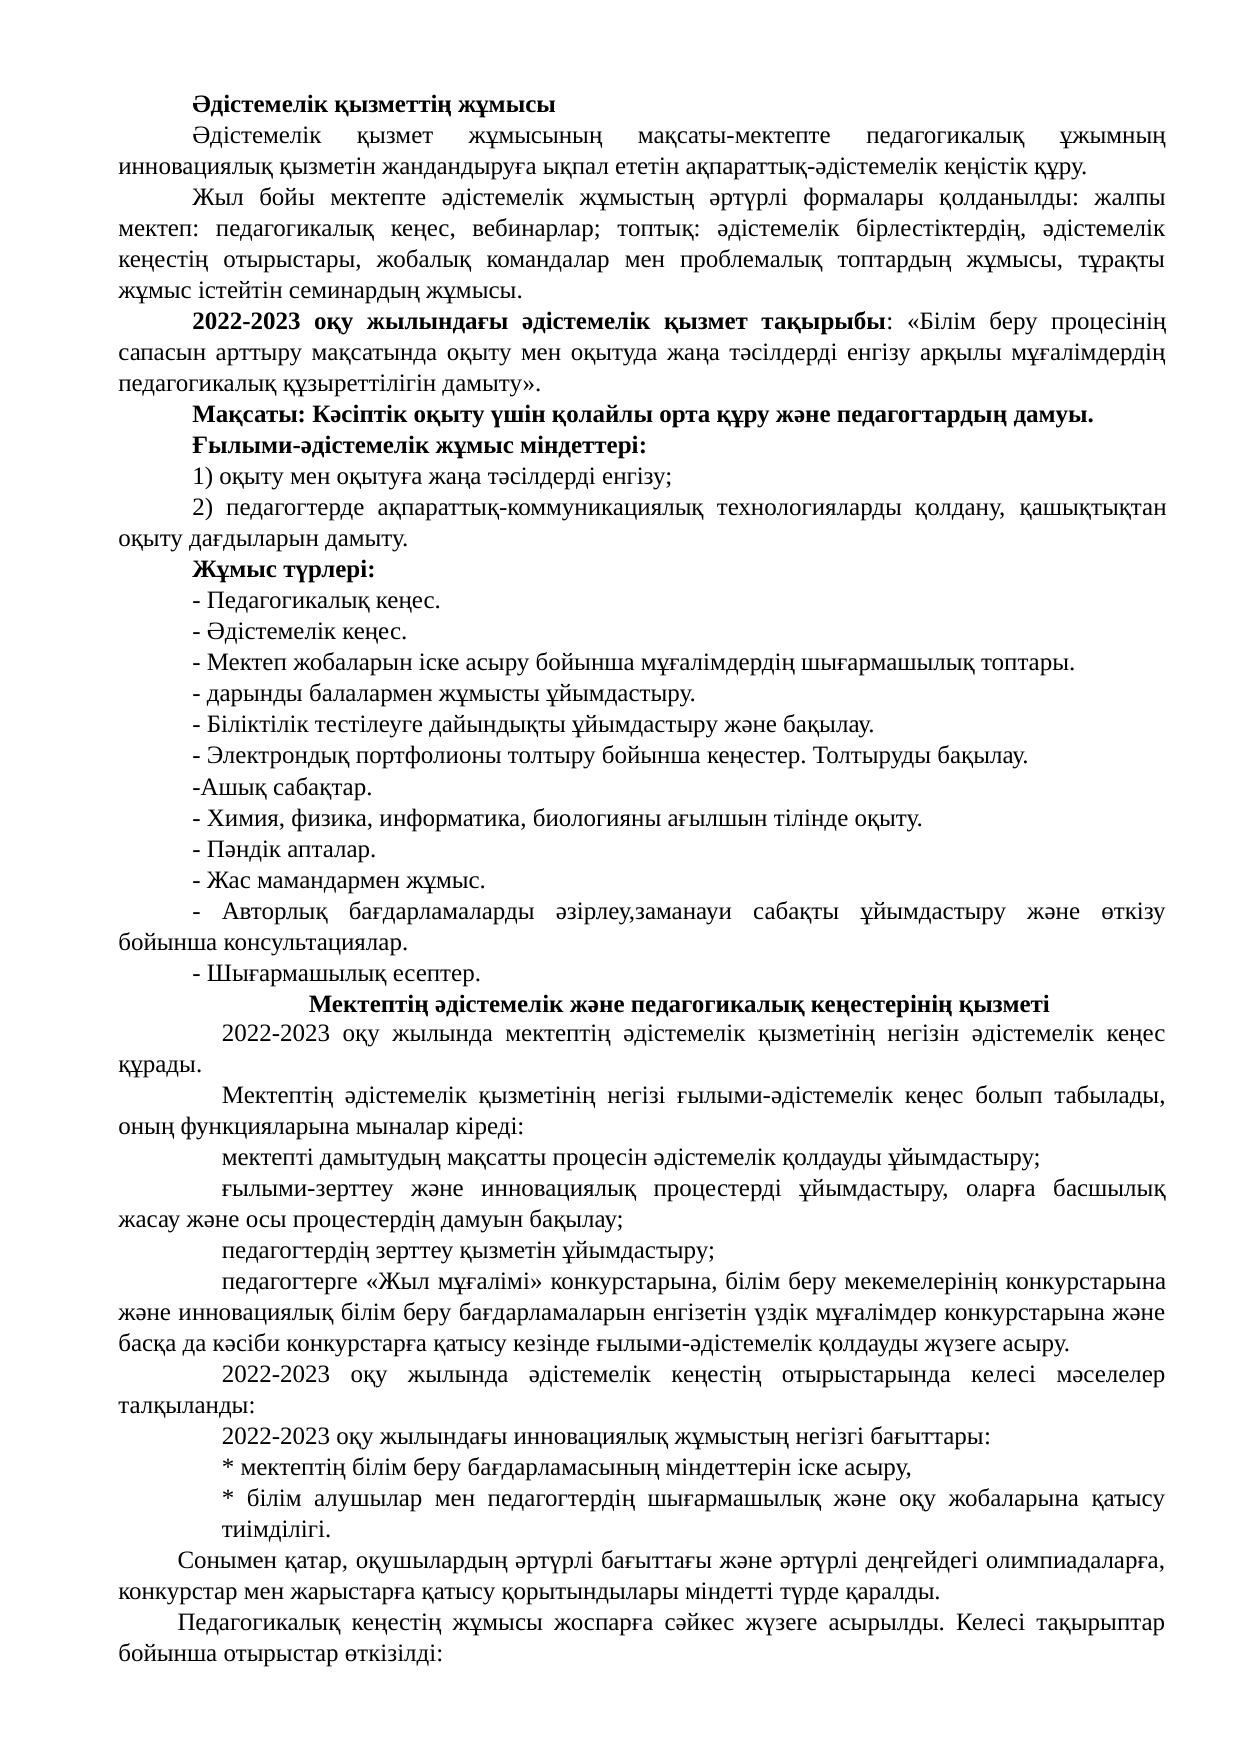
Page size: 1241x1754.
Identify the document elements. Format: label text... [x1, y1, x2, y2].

text педагогтердің зерттеу қызметін ұйымдастыру; [118, 1235, 1166, 1264]
text Мақсаты: Кәсіптік оқыту үшін қолайлы орта құру және педагогтардың дамуы. [118, 399, 1166, 428]
text - Шығармашылық есептер. [118, 958, 1166, 987]
text -Ашық сабақтар. [118, 772, 1166, 800]
text - Әдістемелік кеңес. [118, 616, 1166, 645]
text - Біліктілік тестілеуге дайындықты ұйымдастыру және бақылау. [118, 709, 1166, 738]
text Әдістемелік қызметтің жұмысы [118, 89, 1166, 117]
text Жұмыс түрлері: [118, 554, 1166, 583]
text 2022-2023 оқу жылындағы инновациялық жұмыстың негізгі бағыттары: [156, 1421, 1166, 1450]
text Жыл бойы мектепте әдістемелік жұмыстың әртүрлі формалары қолданылды: жалпы мектеп: педагогикалық кеңес, вебинарлар; топтық: әдістемелік бірлестіктердің, әдістемелік кеңестің отырыстары, жобалық командалар мен проблемалық топтардың жұмысы, тұрақты жұмыс істейтін семинардың жұмысы. [118, 182, 1166, 304]
text Ғылыми-әдістемелік жұмыс міндеттері: [118, 430, 1166, 459]
text ғылыми-зерттеу және инновациялық процестерді ұйымдастыру, оларға басшылық жасау және осы процестердің дамуын бақылау; [118, 1173, 1166, 1233]
text 2022-2023 оқу жылындағы әдістемелік қызмет тақырыбы: «Білім беру процесінің сапасын арттыру мақсатында оқыту мен оқытуда жаңа тәсілдерді енгізу арқылы мұғалімдердің педагогикалық құзыреттілігін дамыту». [118, 306, 1166, 397]
text * мектептің білім беру бағдарламасының міндеттерін іске асыру, [222, 1452, 1166, 1481]
text мектепті дамытудың мақсатты процесін әдістемелік қолдауды ұйымдастыру; [118, 1142, 1166, 1171]
text - Жас мамандармен жұмыс. [118, 865, 1166, 893]
text 2) педагогтерде ақпараттық-коммуникациялық технологияларды қолдану, қашықтықтан оқыту дағдыларын дамыту. [118, 492, 1166, 552]
text Әдістемелік қызмет жұмысының мақсаты-мектепте педагогикалық ұжымның инновациялық қызметін жандандыруға ықпал ететін ақпараттық-әдістемелік кеңістік құру. [118, 120, 1166, 179]
text Мектептің әдістемелік және педагогикалық кеңестерінің қызметі [118, 989, 1166, 1018]
text - Электрондық портфолионы толтыру бойынша кеңестер. Толтыруды бақылау. [118, 741, 1166, 769]
text - Мектеп жобаларын іске асыру бойынша мұғалімдердің шығармашылық топтары. [118, 647, 1166, 676]
text - Авторлық бағдарламаларды әзірлеу,заманауи сабақты ұйымдастыру және өткізу бойынша консультациялар. [118, 896, 1166, 956]
text - Пәндік апталар. [118, 834, 1166, 862]
text Мектептің әдістемелік қызметінің негізі ғылыми-әдістемелік кеңес болып табылады, оның функцияларына мыналар кіреді: [118, 1080, 1166, 1139]
text Педагогикалық кеңестің жұмысы жоспарға сәйкес жүзеге асырылды. Келесі тақырыптар бойынша отырыстар өткізілді: [118, 1607, 1166, 1667]
text 1) оқыту мен оқытуға жаңа тәсілдерді енгізу; [118, 461, 1166, 490]
text - Химия, физика, информатика, биологияны ағылшын тілінде оқыту. [118, 803, 1166, 831]
text педагогтерге «Жыл мұғалімі» конкурстарына, білім беру мекемелерінің конкурстарына және инновациялық білім беру бағдарламаларын енгізетін үздік мұғалімдер конкурстарына және басқа да кәсіби конкурстарға қатысу кезінде ғылыми-әдістемелік қолдауды жүзеге асыру. [118, 1266, 1166, 1357]
text - Педагогикалық кеңес. [118, 585, 1166, 614]
text - дарынды балалармен жұмысты ұйымдастыру. [118, 678, 1166, 707]
text Сонымен қатар, оқушылардың әртүрлі бағыттағы және әртүрлі деңгейдегі олимпиадаларға, конкурстар мен жарыстарға қатысу қорытындылары міндетті түрде қаралды. [118, 1545, 1166, 1605]
text 2022-2023 оқу жылында мектептің әдістемелік қызметінің негізін әдістемелік кеңес құрады. [118, 1018, 1166, 1077]
text * білім алушылар мен педагогтердің шығармашылық және оқу жобаларына қатысу тиімділігі. [222, 1483, 1166, 1543]
text 2022-2023 оқу жылында әдістемелік кеңестің отырыстарында келесі мәселелер талқыланды: [118, 1359, 1166, 1419]
